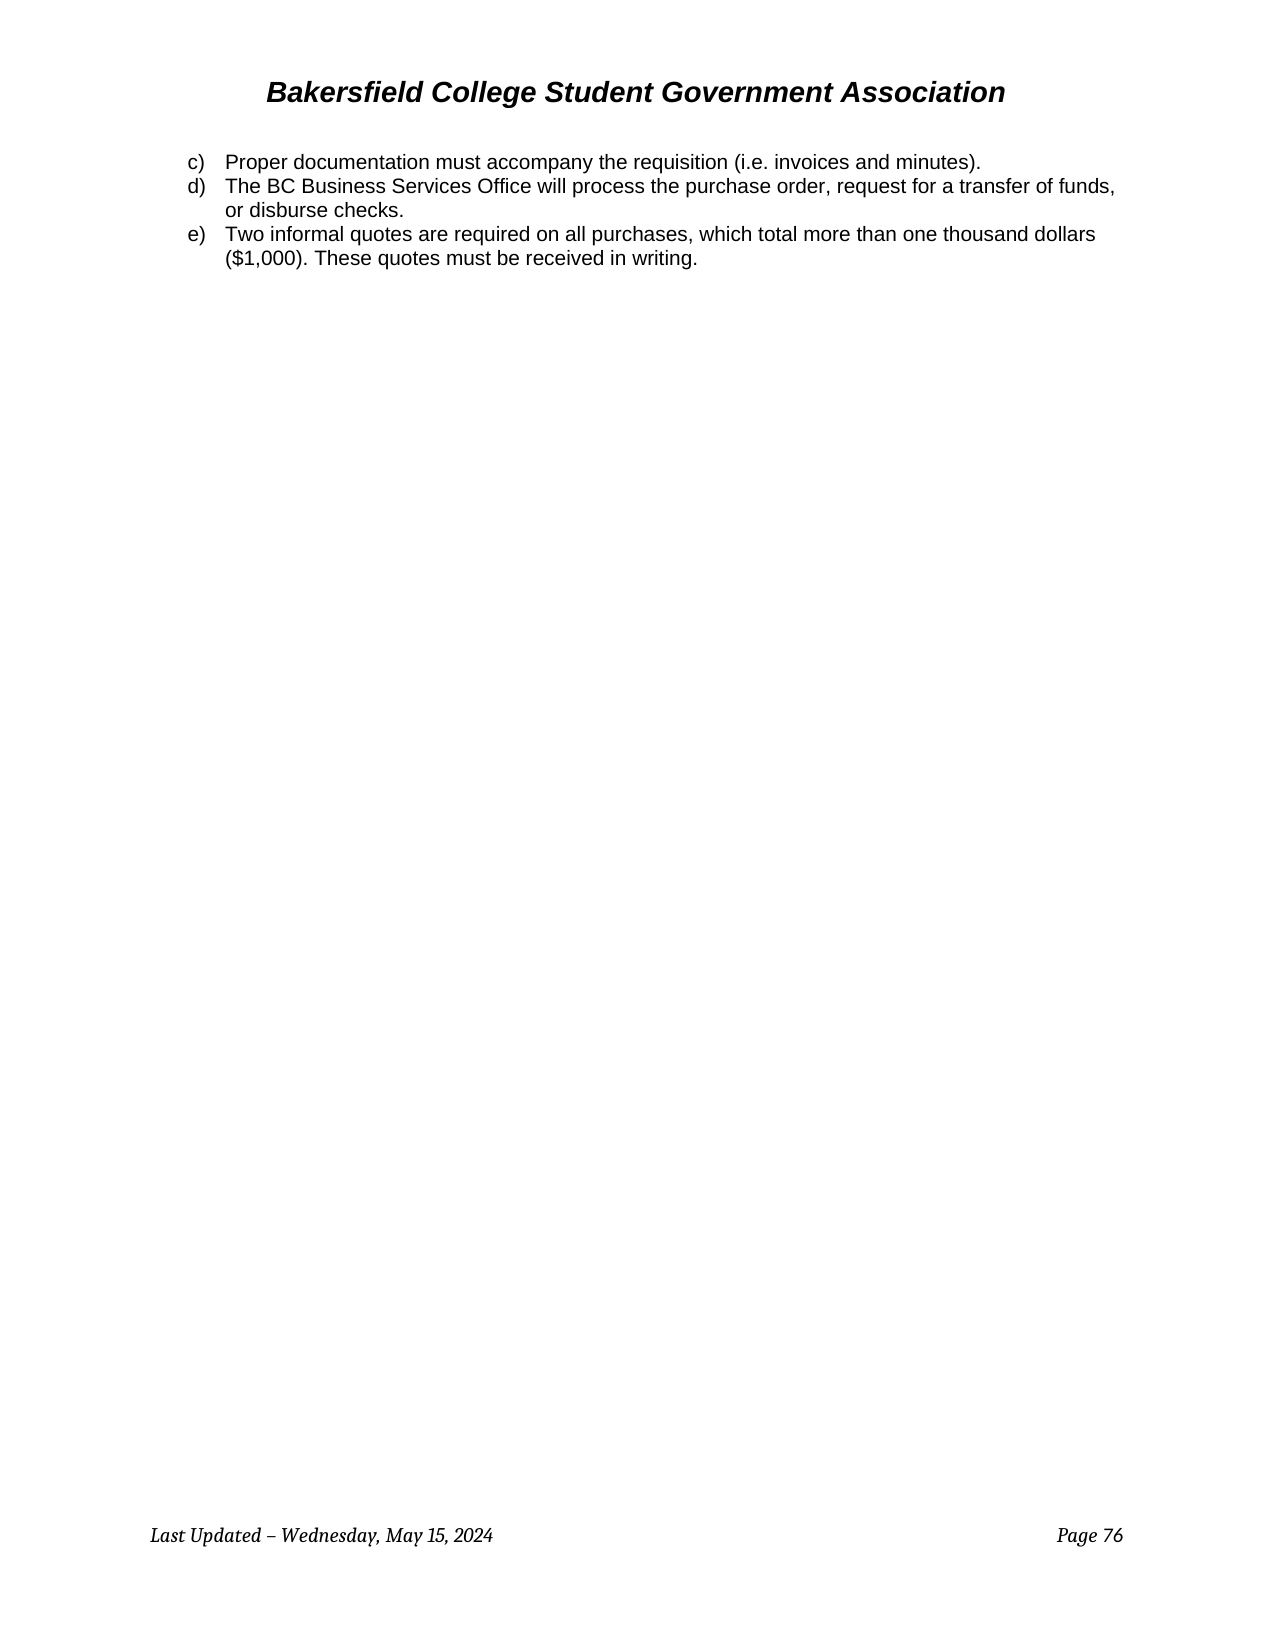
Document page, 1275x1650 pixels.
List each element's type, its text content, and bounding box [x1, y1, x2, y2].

list The BC Business Services Office will process the purchase order, request for a transfer of funds, or disburse checks. [187, 174, 1125, 222]
list Proper documentation must accompany the requisition (i.e. invoices and minutes). [187, 150, 1125, 174]
list Two informal quotes are required on all purchases, which total more than one thousand dollars ($1,000). These quotes must be received in writing. [187, 222, 1125, 270]
